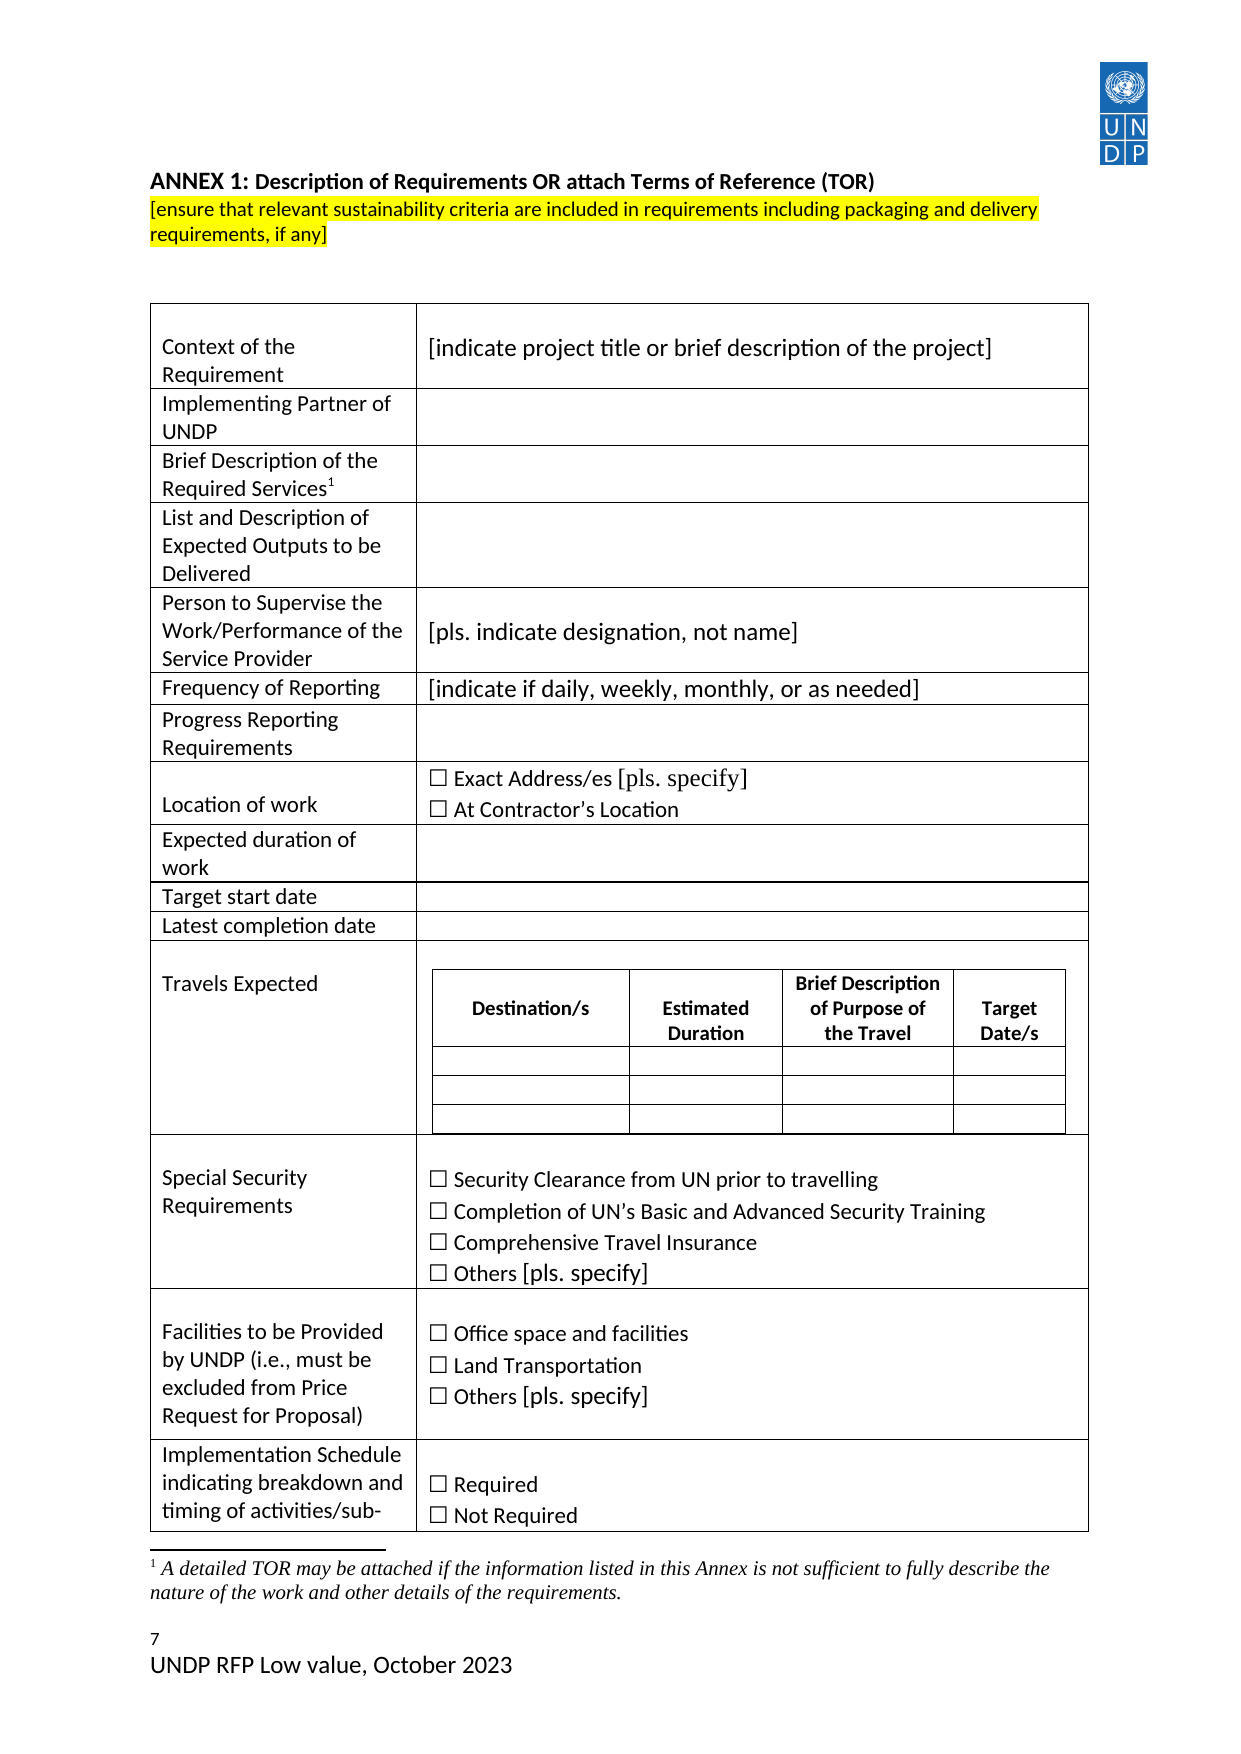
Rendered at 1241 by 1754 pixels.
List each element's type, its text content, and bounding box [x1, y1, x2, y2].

table_cell Frequency of Reporting [151, 673, 416, 704]
table_header [417, 304, 1088, 388]
table_header Context of the Requirement [151, 304, 416, 388]
table_cell Target start date [151, 883, 416, 911]
table_cell Office space and facilities Land Transportation Others [417, 1289, 1088, 1439]
table_cell [417, 588, 1088, 672]
table_cell Implementing Partner of UNDP [151, 389, 416, 445]
table_cell Implementation Schedule indicating breakdown and timing of activities/sub-activities [151, 1440, 416, 1531]
table_cell [417, 446, 1088, 502]
text ANNEX 1: Description of Requirements OR attach Terms of Reference (TOR) [150, 165, 1090, 196]
table_cell [417, 825, 1088, 881]
table_cell Person to Supervise the Work/Performance of the Service Provider [151, 588, 416, 672]
table_cell Required Not Required [417, 1440, 1088, 1531]
table_cell Location of work [151, 762, 416, 824]
table_cell [417, 883, 1088, 911]
table_cell [417, 389, 1088, 445]
table_cell [417, 503, 1088, 587]
picture [1099, 62, 1148, 164]
table_cell Brief Description of the Required Services [151, 446, 416, 502]
table_cell List and Description of Expected Outputs to be Delivered [151, 503, 416, 587]
table_cell Special Security Requirements [151, 1135, 416, 1288]
table_cell Progress Reporting Requirements [151, 705, 416, 761]
table_cell Exact Address/es At Contractor’s Location [417, 762, 1088, 824]
table_cell [417, 705, 1088, 761]
table_cell Expected duration of work [151, 825, 416, 881]
table_cell Latest completion date [151, 912, 416, 939]
table_cell [417, 941, 1088, 1134]
table_cell Security Clearance from UN prior to travelling Completion of UN’s Basic and Advanced Security Training Comprehensive Travel Insurance Others [417, 1135, 1088, 1288]
table_cell Travels Expected [151, 941, 416, 1134]
table_cell [417, 912, 1088, 939]
table_cell Facilities to be Provided by UNDP (i.e., must be excluded from Price Request for Proposal) [151, 1289, 416, 1439]
text [ensure that relevant sustainability criteria are included in requirements including packaging and delivery requirements, if any] [327, 196, 1090, 247]
